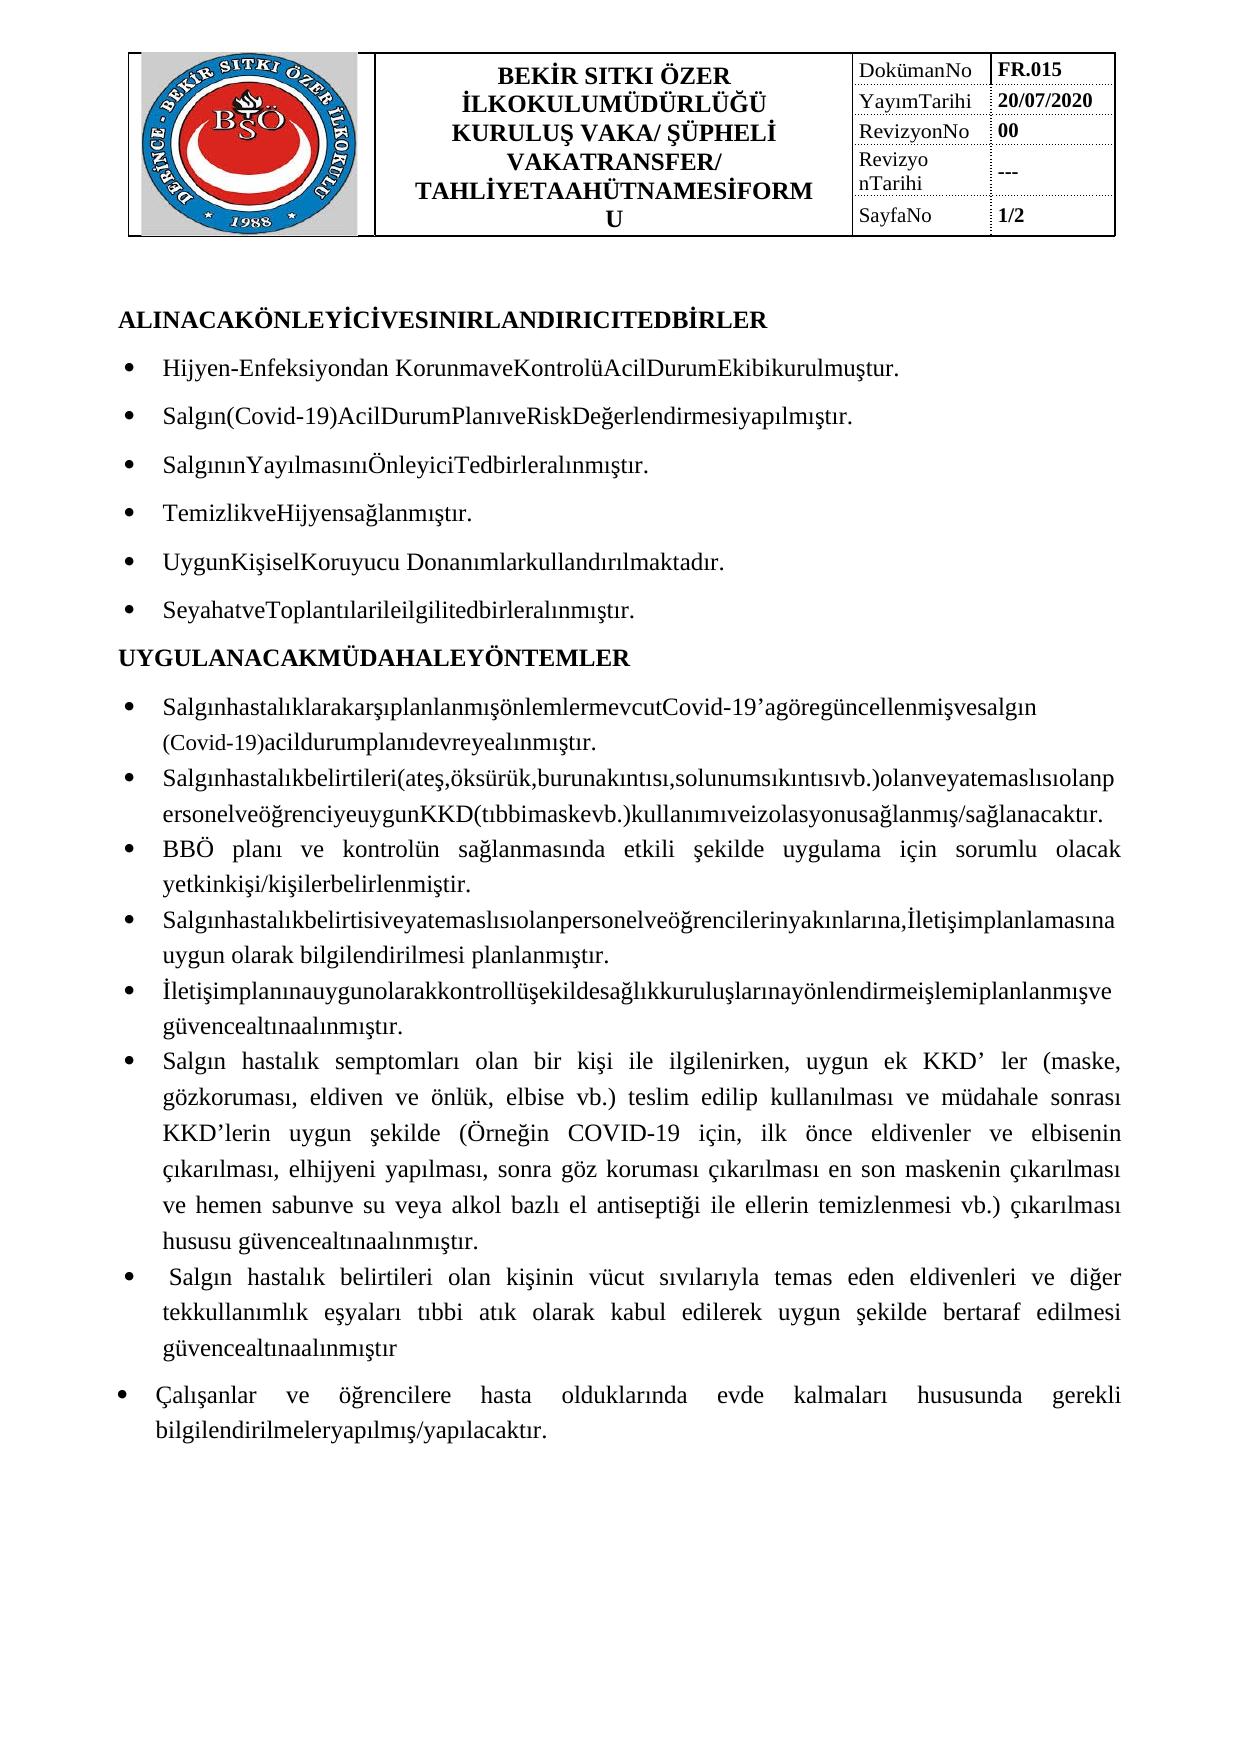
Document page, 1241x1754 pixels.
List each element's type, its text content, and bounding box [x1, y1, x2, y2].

table_header FR.015 [992, 54, 1114, 83]
list SalgınınYayılmasınıÖnleyiciTedbirleralınmıştır. [125, 450, 1163, 479]
subtitle ALINACAKÖNLEYİCİVESINIRLANDIRICITEDBİRLER [118, 305, 1163, 333]
picture [141, 52, 358, 236]
list Hijyen-Enfeksiyondan KorunmaveKontrolüAcilDurumEkibikurulmuştur. [125, 353, 1163, 382]
table_cell RevizyonTarihi [853, 144, 991, 195]
table_header [129, 54, 141, 235]
list Salgınhastalıkbelirtileri(ateş,öksürük,burunakıntısı,solunumsıkıntısıvb.)olanveyatemaslısıolanpersonelveöğrenciyeuygunKKD(tıbbimaskevb.)kullanımıveizolasyonusağlanmış/sağlanacaktır. [125, 763, 1122, 827]
list Salgın(Covid-19)AcilDurumPlanıveRiskDeğerlendirmesiyapılmıştır. [125, 401, 1163, 430]
list Çalışanlar ve öğrencilere hasta olduklarında evde kalmaları hususunda gerekli bilgilendirilmeleryapılmış/yapılacaktır. [118, 1380, 1123, 1444]
list TemizlikveHijyensağlanmıştır. [125, 498, 1163, 527]
list UygunKişiselKoruyucu Donanımlarkullandırılmaktadır. [125, 547, 1163, 575]
table_cell --- [991, 144, 1114, 195]
table_cell 20/07/2020 [991, 84, 1114, 114]
text (Covid-19)acildurumplanıdevreyealınmıştır. [162, 727, 1163, 756]
table_header DokümanNo [853, 54, 990, 83]
subtitle UYGULANACAKMÜDAHALEYÖNTEMLER [118, 643, 1163, 672]
list Salgın hastalık belirtileri olan kişinin vücut sıvılarıyla temas eden eldivenleri ve diğer tekkullanımlık eşyaları tıbbi atık olarak kabul edilerek uygun şekilde bertaraf edilmesi güvencealtınaalınmıştır [125, 1262, 1122, 1361]
list Salgınhastalıkbelirtisiveyatemaslısıolanpersonelveöğrencilerinyakınlarına,İletişimplanlamasınauygun olarak bilgilendirilmesi planlanmıştır. [125, 905, 1122, 969]
list BBÖ planı ve kontrolün sağlanmasında etkili şekilde uygulama için sorumlu olacak yetkinkişi/kişilerbelirlenmiştir. [125, 834, 1122, 898]
table_header [358, 54, 374, 235]
table_cell 1/2 [991, 195, 1114, 235]
list SeyahatveToplantılarileilgilitedbirleralınmıştır. [125, 595, 1163, 624]
list Salgın hastalık semptomları olan bir kişi ile ilgilenirken, uygun ek KKD’ ler (maske, gözkoruması, eldiven ve önlük, elbise vb.) teslim edilip kullanılması ve müdahale sonrası KKD’lerin uygun şekilde (Örneğin COVID-19 için, ilk önce eldivenler ve elbisenin çıkarılması, elhijyeni yapılması, sonra göz koruması çıkarılması en son maskenin çıkarılması ve hemen sabunve su veya alkol bazlı el antiseptiği ile ellerin temizlenmesi vb.) çıkarılması hususu güvencealtınaalınmıştır. [125, 1046, 1122, 1255]
list İletişimplanınauygunolarakkontrollüşekildesağlıkkuruluşlarınayönlendirmeişlemiplanlanmışvegüvencealtınaalınmıştır. [125, 976, 1122, 1039]
table_cell YayımTarihi [853, 84, 991, 114]
table_cell SayfaNo [853, 195, 991, 235]
list SalgınhastalıklarakarşıplanlanmışönlemlermevcutCovid-19’agöregüncellenmişvesalgın [125, 692, 1163, 721]
table_header BEKİR SITKI ÖZER İLKOKULUMÜDÜRLÜĞÜ KURULUŞ VAKA/ ŞÜPHELİ VAKATRANSFER/ TAHLİYETAAHÜTNAMESİFORMU [376, 54, 852, 235]
table_cell RevizyonNo [853, 114, 991, 144]
table_cell 00 [991, 114, 1114, 144]
